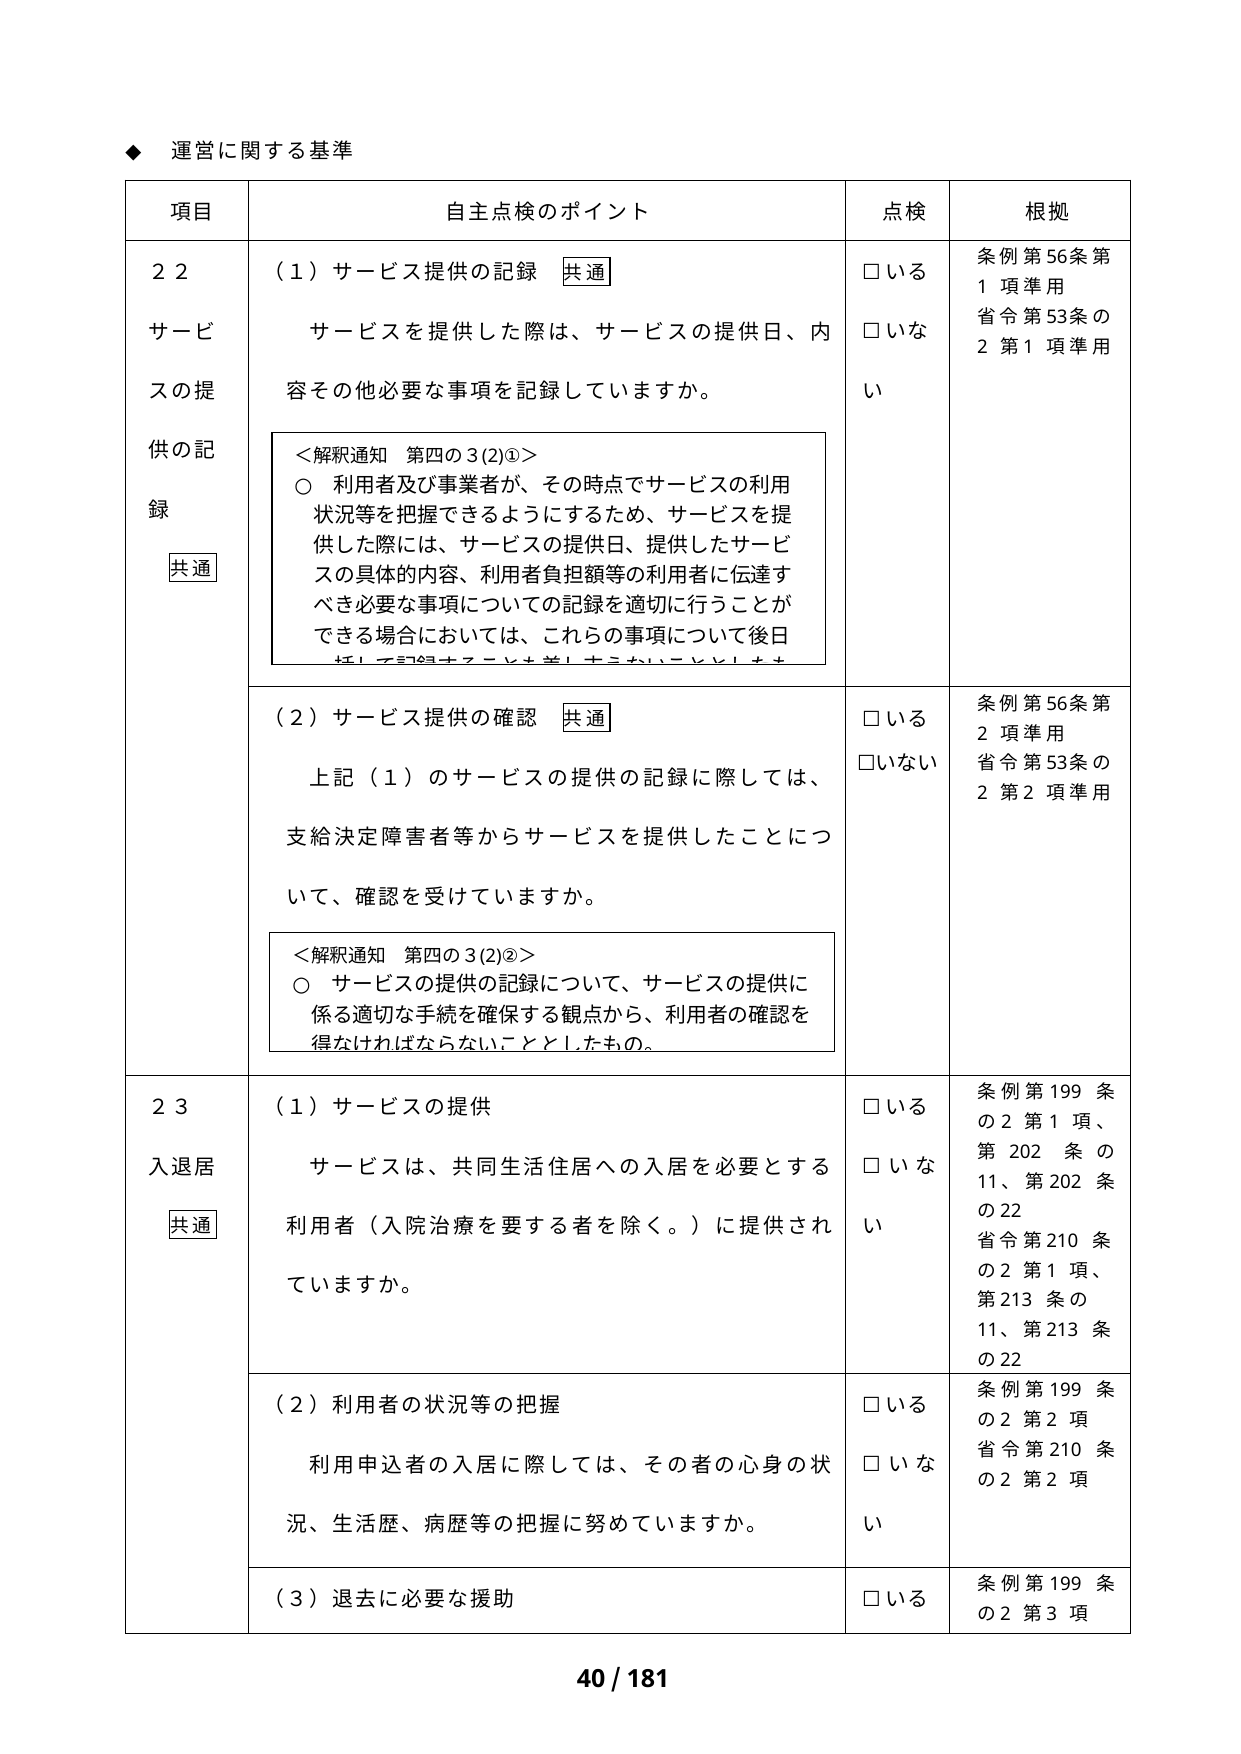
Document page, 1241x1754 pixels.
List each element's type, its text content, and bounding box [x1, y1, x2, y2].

table_cell 条例第56条第1項準用 省令第53条の2第1項準用 [950, 241, 1130, 686]
table_cell 条例第199条の2第1項、第202条の11、第202条の22 省令第210条の2第1項、第213条の11、第213条の22 [950, 1076, 1130, 1373]
table_cell （２）利用者の状況等の把握 利用申込者の入居に際しては、その者の心身の状況、生活歴、病歴等の把握に努めていますか。 [249, 1374, 845, 1567]
table_header 根拠 [950, 181, 1130, 240]
table_cell ２２ サービスの提供の記録 共通 [126, 241, 248, 1075]
text ◆ 運営に関する基準 [125, 120, 1115, 179]
table_cell ２３ 入退居 共通 [126, 1076, 248, 1633]
table_cell （２）サービス提供の確認 共通 上記（１）のサービスの提供の記録に際しては、支給決定障害者等からサービスを提供したことについて、確認を受けていますか。 [249, 687, 845, 1075]
table_header 自主点検のポイント [249, 181, 845, 240]
table_cell ☐いる ☐いない [846, 241, 949, 686]
table_header 点検 [846, 181, 949, 240]
table_cell 条例第56条第2項準用 省令第53条の2第2項準用 [950, 687, 1130, 1075]
table_cell ☐いる ☐いない [846, 1076, 949, 1373]
table_cell ☐いる ☐いない [846, 1568, 949, 1633]
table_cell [950, 1568, 1130, 1633]
table_header 項目 [126, 181, 248, 240]
table_cell ☐いる ☐いない [846, 1374, 949, 1567]
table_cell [249, 1568, 845, 1633]
table_cell ☐いる ☐いない [846, 687, 949, 1075]
table_cell 条例第199条の2第2項 省令第210条の2第2項 [950, 1374, 1130, 1567]
table_cell （１）サービスの提供 サービスは、共同生活住居への入居を必要とする利用者（入院治療を要する者を除く。）に提供されていますか。 [249, 1076, 845, 1373]
table_cell （１）サービス提供の記録 共通 サービスを提供した際は、サービスの提供日、内容その他必要な事項を記録していますか。 [249, 241, 845, 686]
